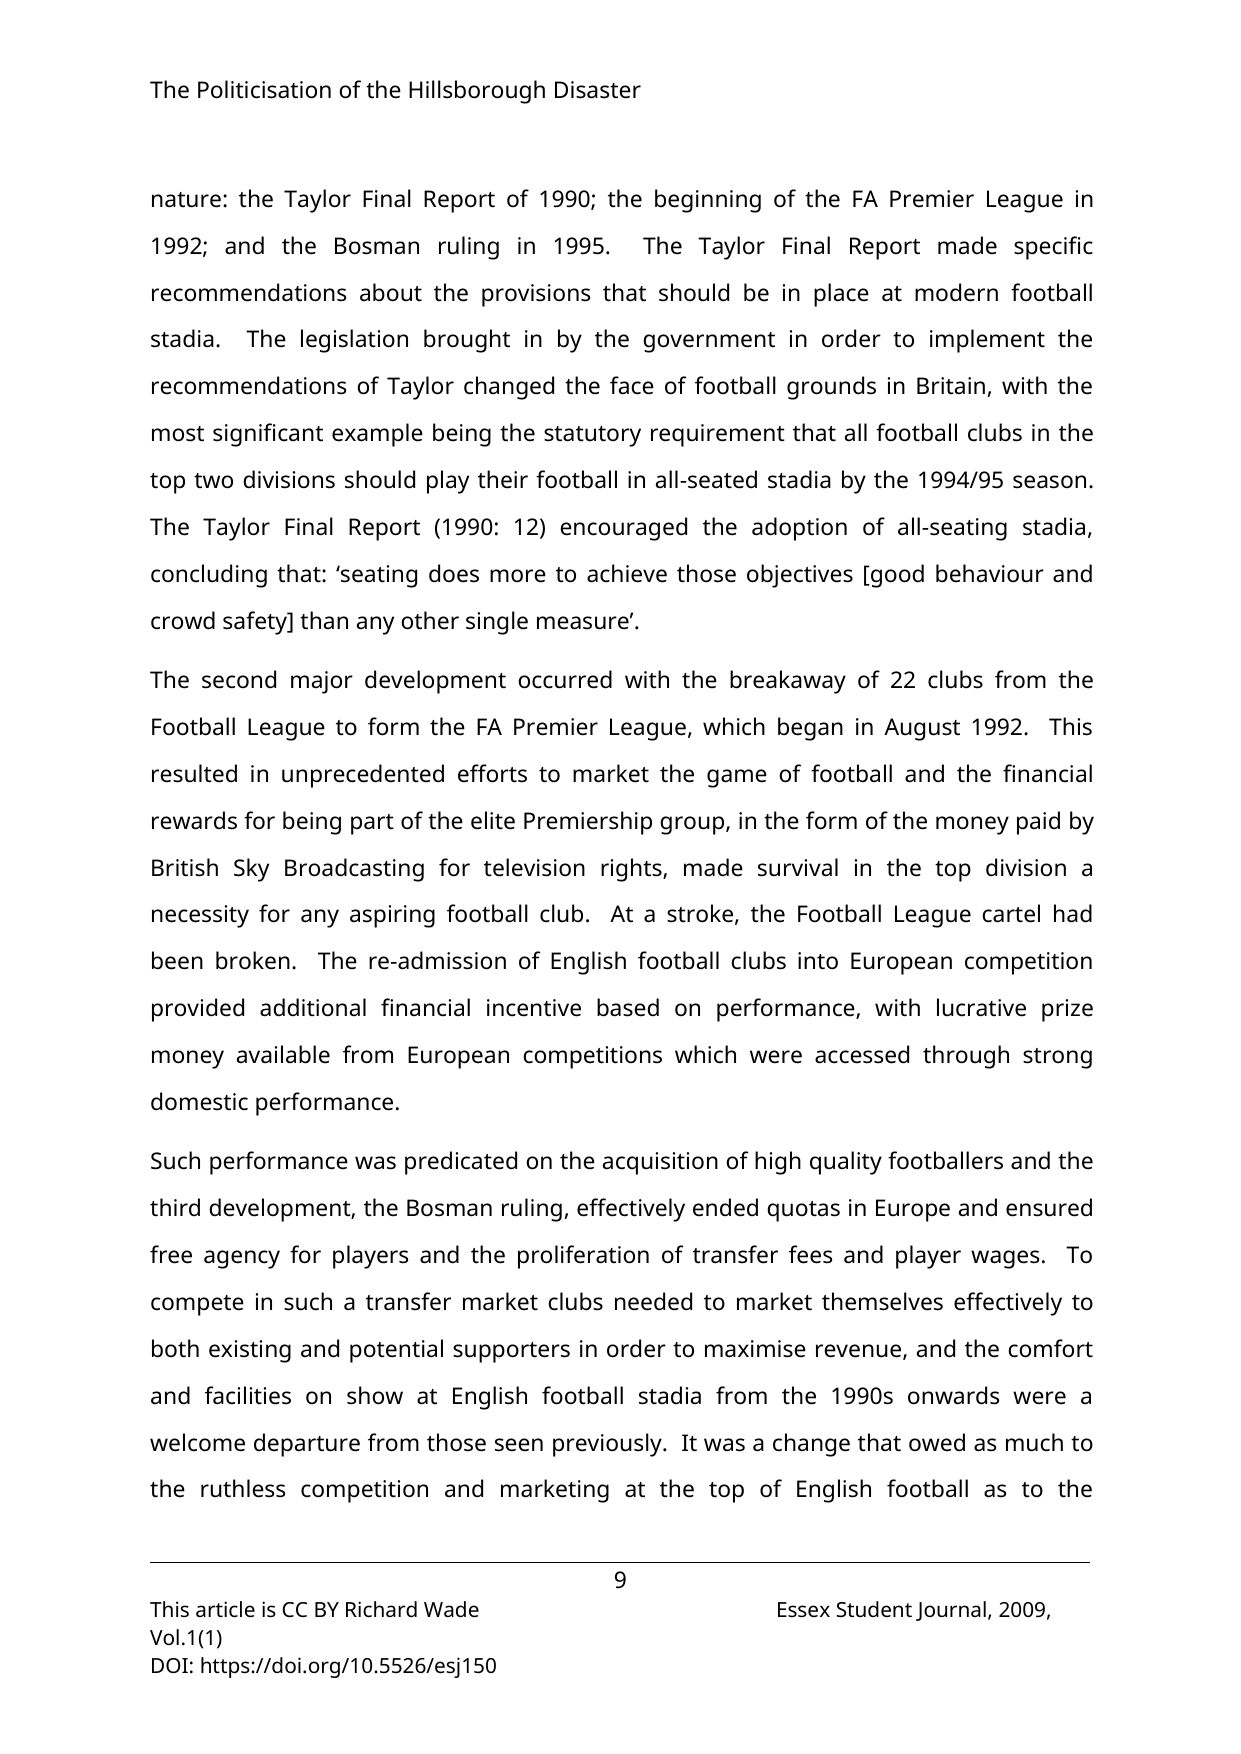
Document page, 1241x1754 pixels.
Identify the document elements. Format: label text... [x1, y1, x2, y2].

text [150, 1145, 1095, 1505]
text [150, 183, 1095, 636]
text The second major development occurred with the breakaway of 22 clubs from the Football League to form the FA Premier League, which began in August 1992. This resulted in unprecedented efforts to market the game of football and the financial rewards for being part of the elite Premiership group, in the form of the money paid by British Sky Broadcasting for television rights, made survival in the top division a necessity for any aspiring football club. At a stroke, the Football League cartel had been broken. The re-admission of English football clubs into European competition provided additional financial incentive based on performance, with lucrative prize money available from European competitions which were accessed through strong domestic performance. [150, 664, 1095, 1117]
